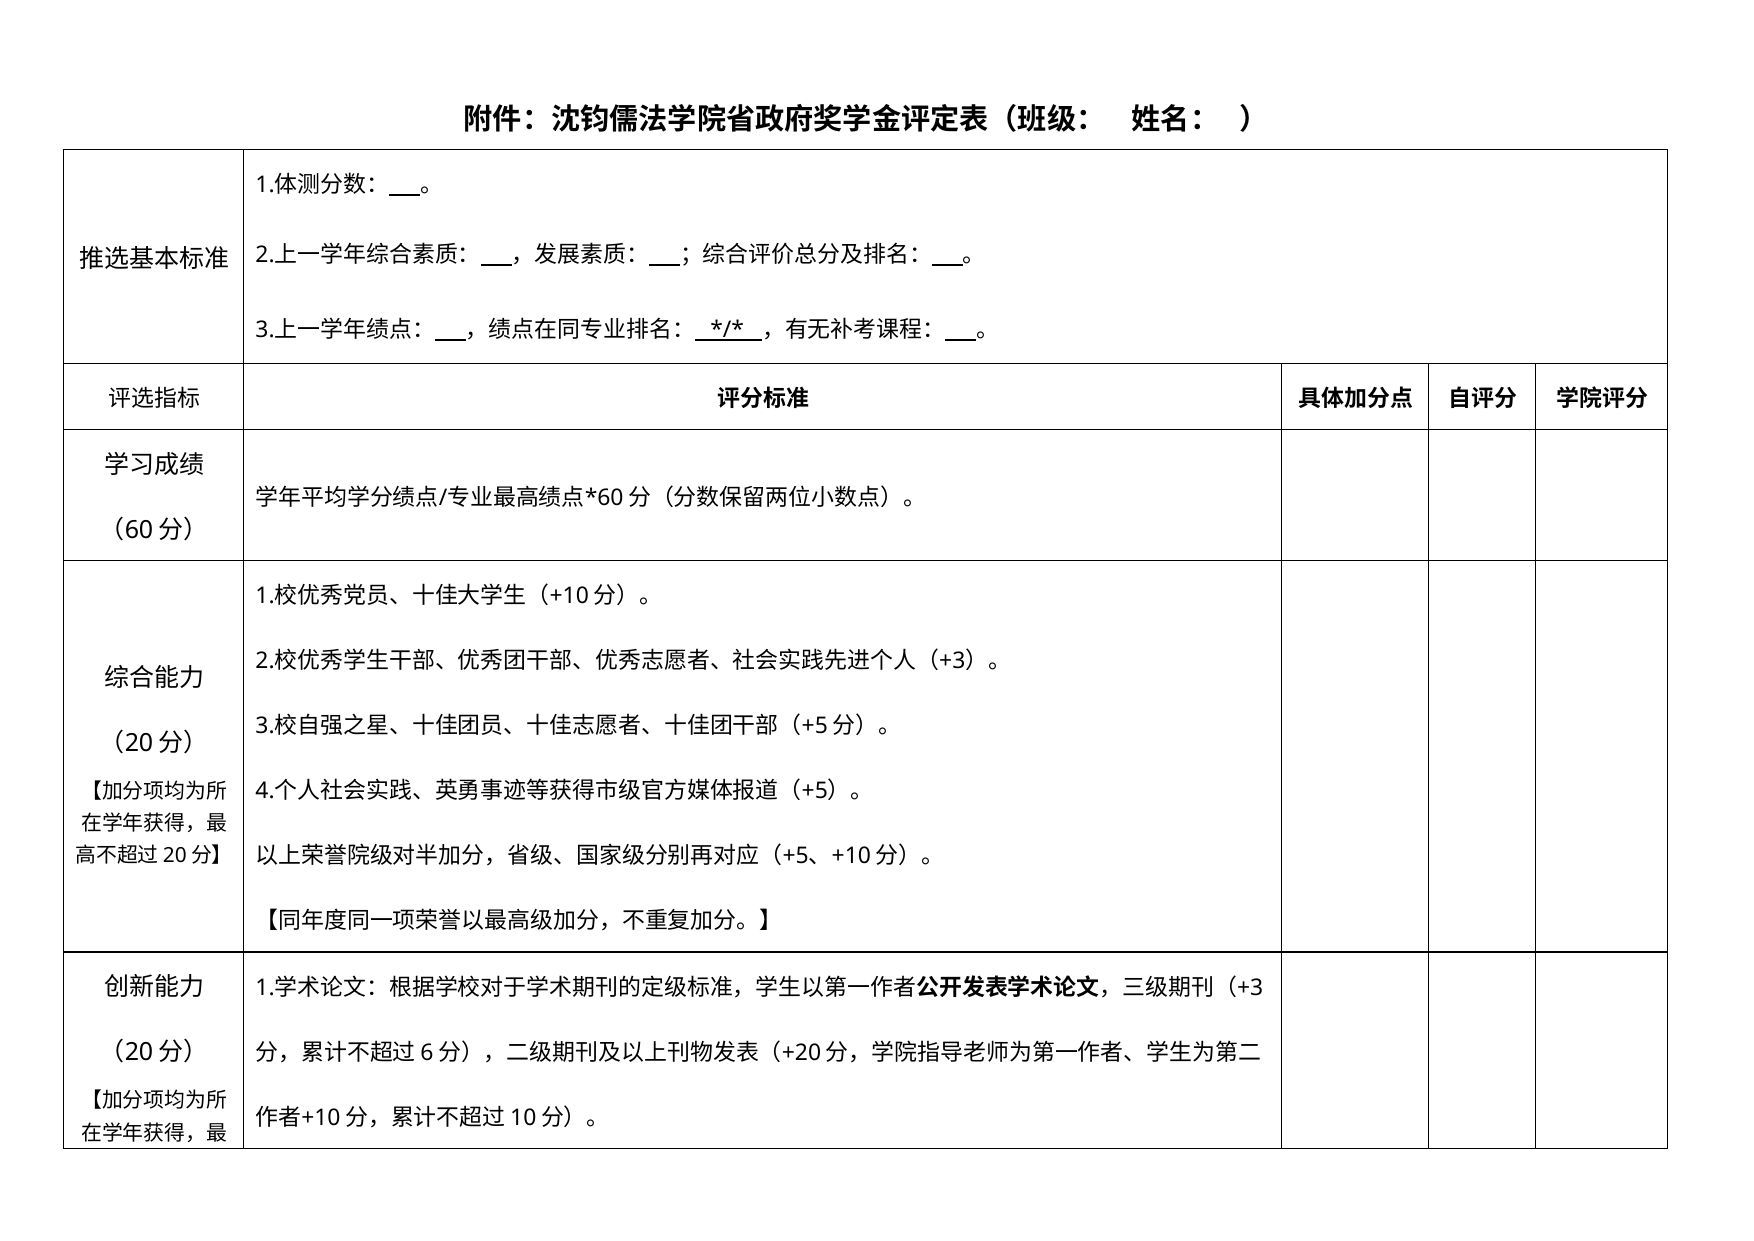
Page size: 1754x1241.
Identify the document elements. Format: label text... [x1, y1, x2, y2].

table_cell 1.体测分数： 。 2.上一学年综合素质： ，发展素质： ；综合评价总分及排名： 。 3.上一学年绩点： ，绩点在同专业排名： */* ，有无补考课程： 。 [244, 150, 1667, 363]
table_cell [1429, 430, 1535, 560]
table_cell [1536, 430, 1667, 560]
table_cell 推选基本标准 [64, 150, 243, 363]
table_cell [1282, 430, 1428, 560]
table_cell [1536, 953, 1667, 1147]
table_cell 评选指标 [64, 364, 243, 429]
table_cell 学习成绩 （60分） [64, 430, 243, 560]
table_cell [1429, 953, 1535, 1147]
table_cell [1282, 561, 1428, 951]
table_cell [1282, 953, 1428, 1147]
table_cell 自评分 [1429, 364, 1535, 429]
table_cell [1429, 561, 1535, 951]
table_cell 1.校优秀党员、十佳大学生（+10分）。 2.校优秀学生干部、优秀团干部、优秀志愿者、社会实践先进个人（+3）。 3.校自强之星、十佳团员、十佳志愿者、十佳团干部（+5分）。 4.个人社会实践、英勇事迹等获得市级官方媒体报道（+5）。 以上荣誉院级对半加分，省级、国家级分别再对应（+5、+10分）。 【同年度同一项荣誉以最高级加分，不重复加分。】 [244, 561, 1281, 951]
table_header 附件：沈钧儒法学院省政府奖学金评定表（班级： 姓名： ） [64, 84, 1668, 149]
table_cell [1536, 561, 1667, 951]
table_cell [64, 953, 243, 1147]
table_cell 综合能力 （20分） 【加分项均为所在学年获得，最高不超过20分】 [64, 561, 243, 951]
table_cell 具体加分点 [1282, 364, 1428, 429]
table_cell 学年平均学分绩点/专业最高绩点*60分（分数保留两位小数点）。 [244, 430, 1281, 560]
table_cell 评分标准 [244, 364, 1281, 429]
table_cell 学院评分 [1536, 364, 1667, 429]
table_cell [244, 953, 1281, 1147]
